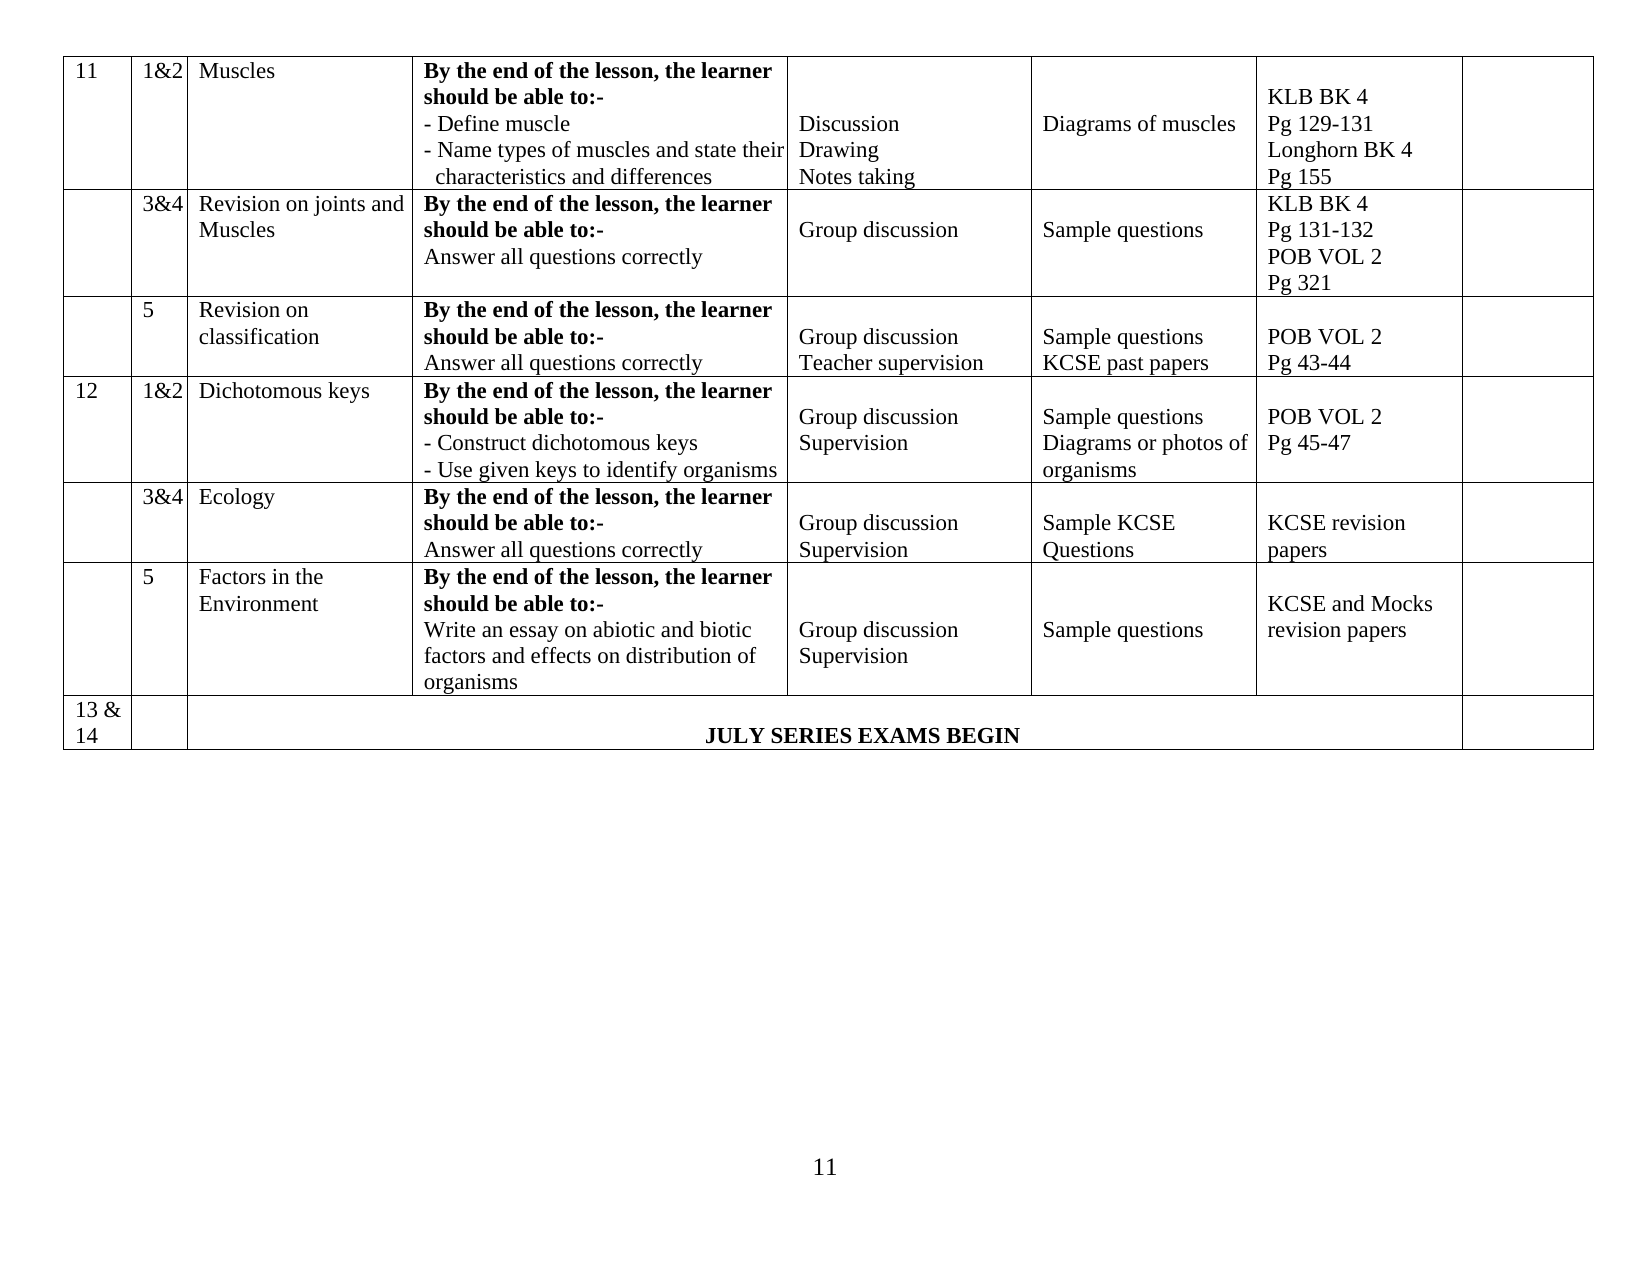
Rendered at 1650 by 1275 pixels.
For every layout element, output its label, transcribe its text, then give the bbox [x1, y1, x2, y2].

table_cell POB VOL 2 Pg 43-44 [1257, 297, 1462, 376]
table_cell Group discussion Supervision [788, 563, 1031, 695]
table_cell 5 [132, 563, 187, 695]
table_cell Sample questions Diagrams or photos of organisms [1032, 377, 1256, 482]
table_cell Revision on joints and Muscles [188, 190, 412, 296]
table_cell Revision on classification [188, 297, 412, 376]
table_cell By the end of the lesson, the learner should be able to:- Answer all questions correctly [413, 190, 787, 296]
table_cell Dichotomous keys [188, 377, 412, 482]
table_cell [64, 297, 131, 376]
table_cell [1463, 563, 1593, 695]
table_cell Sample KCSE Questions [1032, 483, 1256, 562]
table_cell Sample questions [1032, 563, 1256, 695]
table_cell [1463, 57, 1593, 189]
table_cell [64, 483, 131, 562]
table_cell KCSE and Mocks revision papers [1257, 563, 1462, 695]
table_cell 3&4 [132, 190, 187, 296]
table_cell KLB BK 4 Pg 131-132 POB VOL 2 Pg 321 [1257, 190, 1462, 296]
table_cell 12 [64, 377, 131, 482]
table_cell By the end of the lesson, the learner should be able to:- Answer all questions correctly [413, 297, 787, 376]
table_cell Sample questions KCSE past papers [1032, 297, 1256, 376]
table_cell By the end of the lesson, the learner should be able to:- Write an essay on abiotic and biotic factors and effects on distribution of organisms [413, 563, 787, 695]
table_cell 1&2 [132, 57, 187, 189]
table_cell Group discussion Supervision [788, 483, 1031, 562]
table_cell Factors in the Environment [188, 563, 412, 695]
table_cell 3&4 [132, 483, 187, 562]
table_cell Ecology [188, 483, 412, 562]
table_cell By the end of the lesson, the learner should be able to:- - Define muscle - Name types of muscles and state their characteristics and differences [413, 57, 787, 189]
table_cell Group discussion Teacher supervision [788, 297, 1031, 376]
table_cell [1463, 696, 1593, 749]
table_cell [64, 563, 131, 695]
table_cell Sample questions [1032, 190, 1256, 296]
table_cell Discussion Drawing Notes taking [788, 57, 1031, 189]
table_cell [132, 696, 187, 749]
table_cell By the end of the lesson, the learner should be able to:- - Construct dichotomous keys - Use given keys to identify organisms [413, 377, 787, 482]
table_cell [1463, 483, 1593, 562]
table_cell [1463, 190, 1593, 296]
table_cell KLB BK 4 Pg 129-131 Longhorn BK 4 Pg 155 [1257, 57, 1462, 189]
table_cell Muscles [188, 57, 412, 189]
table_cell JULY SERIES EXAMS BEGIN [188, 696, 1462, 749]
table_cell KCSE revision papers [1257, 483, 1462, 562]
table_cell Group discussion [788, 190, 1031, 296]
table_cell [1463, 377, 1593, 482]
table_cell Diagrams of muscles [1032, 57, 1256, 189]
table_cell [64, 190, 131, 296]
table_cell 13 & 14 [64, 696, 131, 749]
table_cell 5 [132, 297, 187, 376]
table_cell By the end of the lesson, the learner should be able to:- Answer all questions correctly [413, 483, 787, 562]
table_cell 11 [64, 57, 131, 189]
table_cell Group discussion Supervision [788, 377, 1031, 482]
table_cell 1&2 [132, 377, 187, 482]
table_cell POB VOL 2 Pg 45-47 [1257, 377, 1462, 482]
table_cell [1463, 297, 1593, 376]
